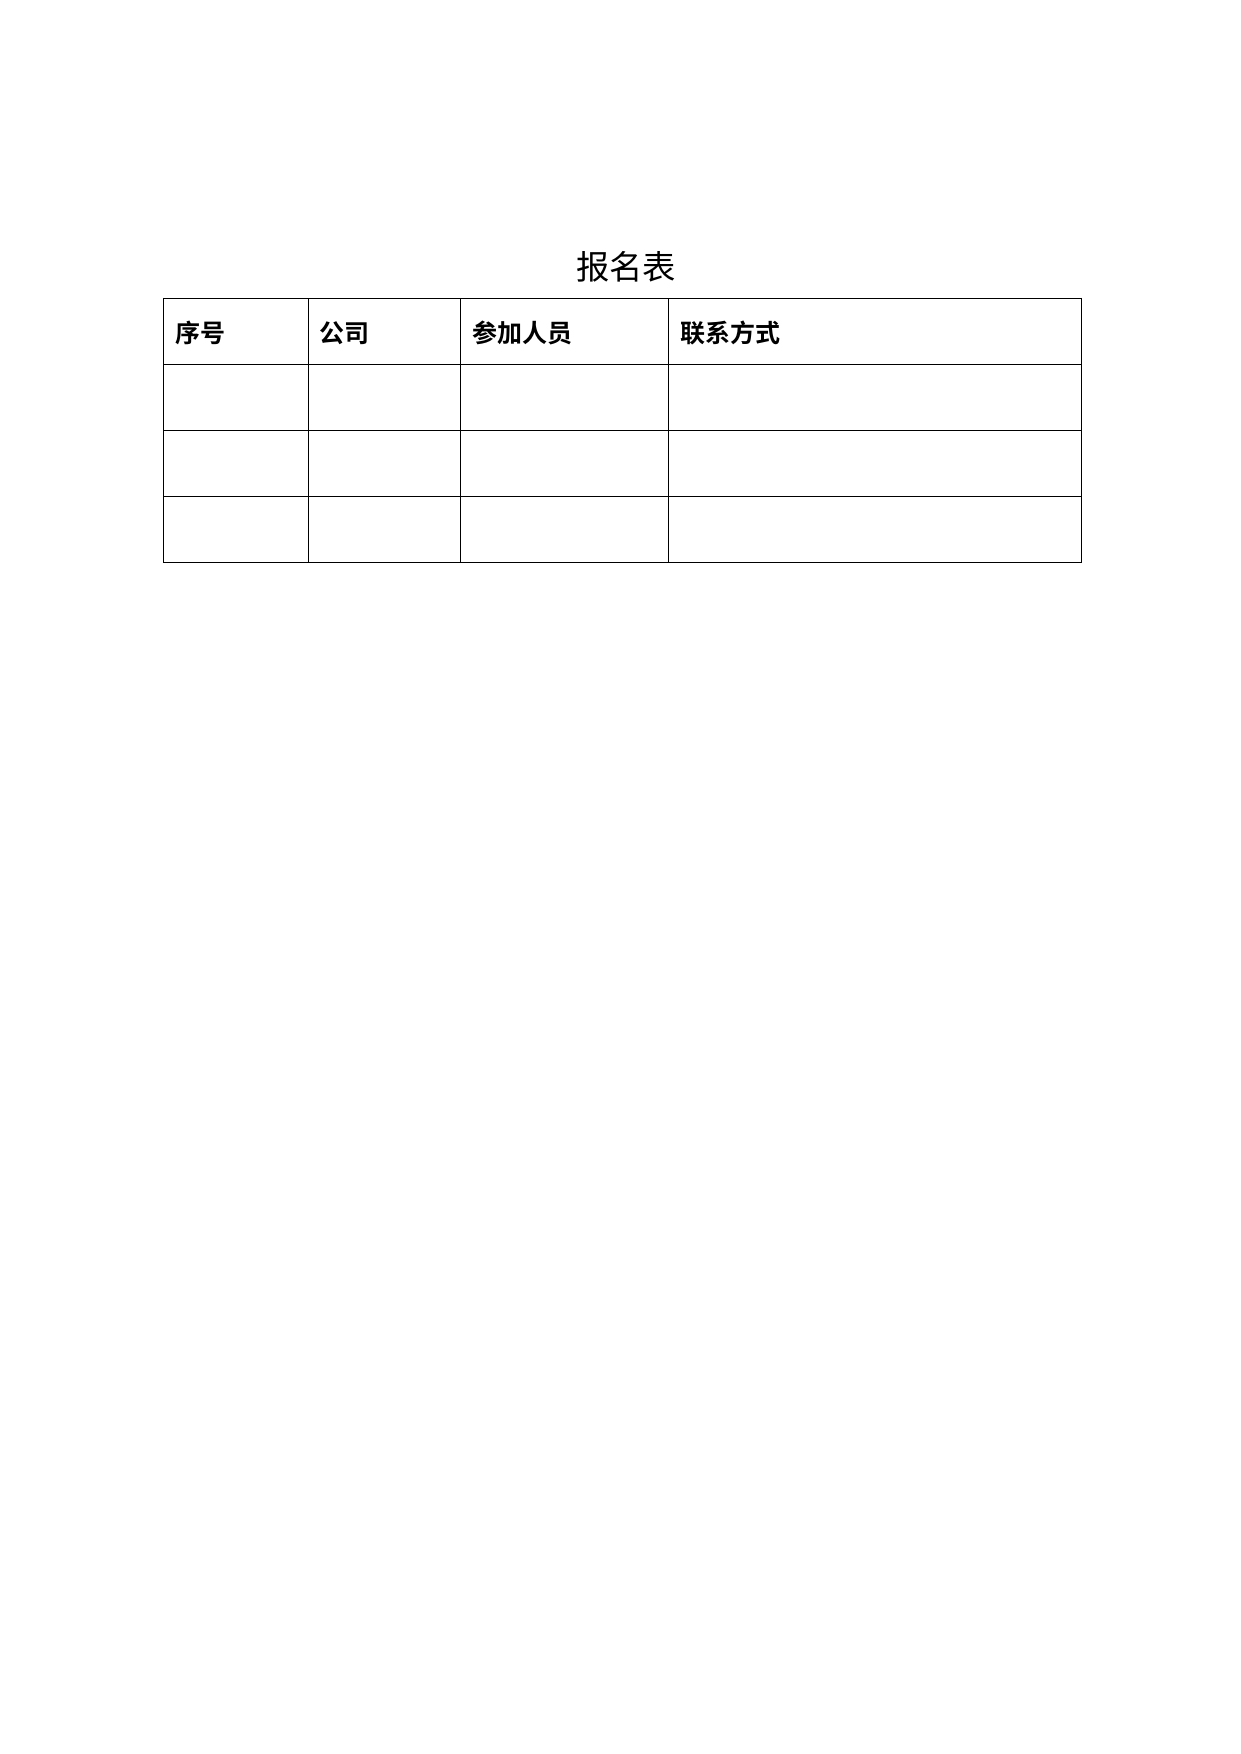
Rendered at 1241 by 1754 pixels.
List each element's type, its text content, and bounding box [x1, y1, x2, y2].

text 报名表 [165, 233, 1087, 298]
table_cell [461, 365, 668, 430]
table_cell [309, 431, 460, 496]
table_header 序号 [164, 299, 308, 364]
table_cell [669, 365, 1081, 430]
table_header 公司 [309, 299, 460, 364]
table_cell [164, 497, 308, 562]
table_cell [309, 497, 460, 562]
table_cell [164, 365, 308, 430]
table_cell [461, 497, 668, 562]
table_cell [669, 431, 1081, 496]
table_header 参加人员 [461, 299, 668, 364]
table_cell [164, 431, 308, 496]
table_cell [461, 431, 668, 496]
table_cell [669, 497, 1081, 562]
table_cell [309, 365, 460, 430]
table_header 联系方式 [669, 299, 1081, 364]
